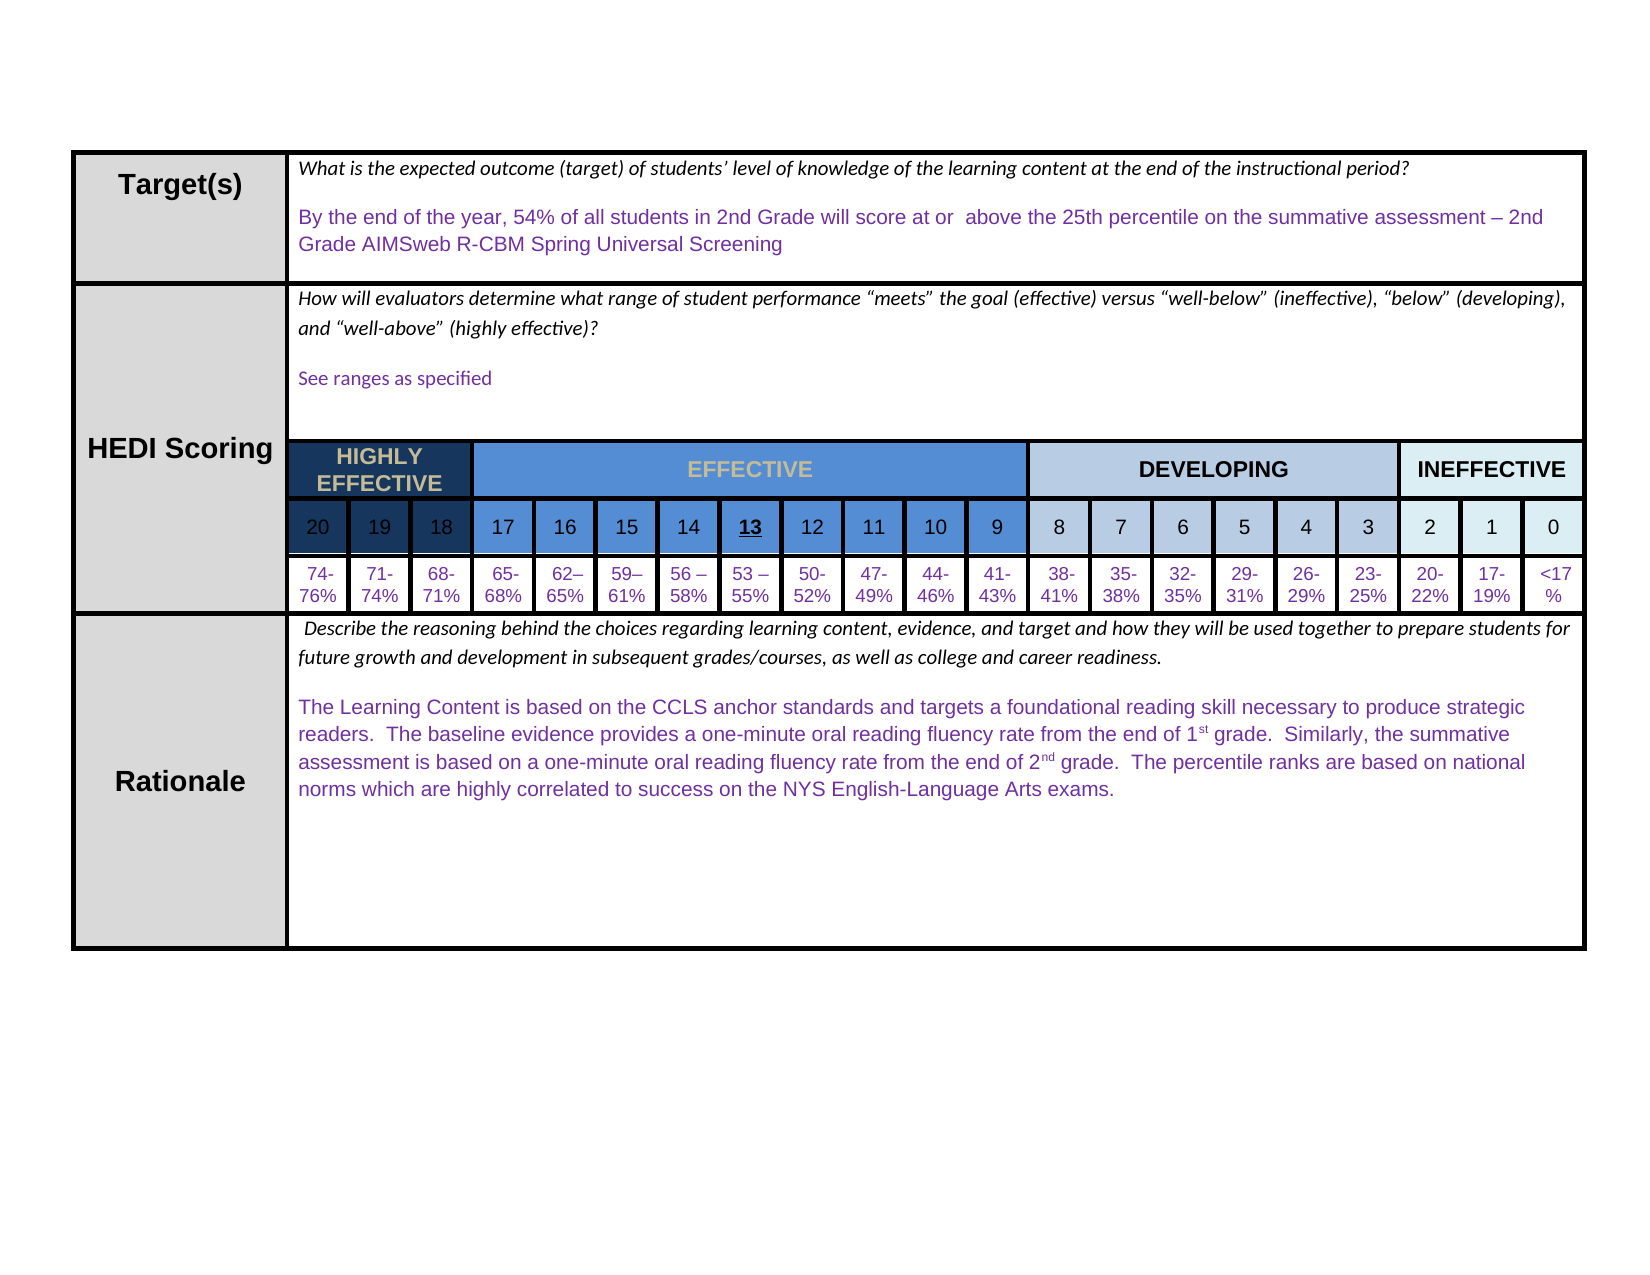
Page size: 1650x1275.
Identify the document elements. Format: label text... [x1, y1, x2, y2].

table_cell 68-71% [413, 558, 470, 611]
table_cell 8 [1030, 501, 1088, 553]
table_cell 13 [722, 501, 779, 553]
table_cell 17 [474, 501, 532, 553]
table_cell 62– 65% [536, 558, 593, 611]
table_cell 41-43% [969, 558, 1026, 611]
table_cell 14 [660, 501, 717, 553]
table_cell HEDI Scoring [76, 286, 285, 611]
table_cell Describe the reasoning behind the choices regarding learning content, evidence, and target and how they will be used together to prepare students for future growth and development in subsequent grades/courses, as well as college and career readiness. The Learning Content is based on the CCLS anchor standards and targets a foundational reading skill necessary to produce strategic readers. The baseline evidence provides a one-minute oral reading fluency rate from the end of 1st grade. Similarly, the summative assessment is based on a one-minute oral reading fluency rate from the end of 2nd grade. The percentile ranks are based on national norms which are highly correlated to success on the NYS English-Language Arts exams. [289, 616, 1582, 946]
table_cell 4 [1278, 501, 1335, 553]
table_cell 0 [1525, 501, 1582, 553]
table_cell 16 [536, 501, 593, 553]
table_cell 3 [1339, 501, 1397, 553]
table_cell 20-22% [1401, 558, 1458, 611]
table_cell <17% [1525, 558, 1582, 611]
table_cell 50-52% [784, 558, 841, 611]
table_cell 59– 61% [598, 558, 655, 611]
table_cell EFFECTIVE [474, 443, 1026, 496]
table_cell 53 – 55% [722, 558, 779, 611]
table_cell 71-74% [351, 558, 408, 611]
table_cell 11 [845, 501, 902, 553]
table_cell 74-76% [289, 558, 346, 611]
table_cell 17- 19% [1463, 558, 1520, 611]
table_cell INEFFECTIVE [1401, 443, 1582, 496]
table_cell Target(s) [76, 155, 285, 281]
table_cell 35-38% [1092, 558, 1150, 611]
table_cell What is the expected outcome (target) of students’ level of knowledge of the learning content at the end of the instructional period? By the end of the year, 54% of all students in 2nd Grade will score at or above the 25th percentile on the summative assessment – 2nd Grade AIMSweb R-CBM Spring Universal Screening [289, 155, 1582, 281]
table_cell How will evaluators determine what range of student performance “meets” the goal (effective) versus “well-below” (ineffective), “below” (developing), and “well-above” (highly effective)? See ranges as specified [289, 286, 1582, 439]
table_cell 6 [1154, 501, 1211, 553]
table_cell 15 [598, 501, 655, 553]
table_cell 65-68% [474, 558, 532, 611]
table_cell 10 [907, 501, 964, 553]
table_cell 5 [1216, 501, 1273, 553]
table_cell 18 [413, 501, 470, 553]
table_cell 47-49% [845, 558, 902, 611]
table_cell 9 [969, 501, 1026, 553]
table_cell 26-29% [1278, 558, 1335, 611]
table_cell 38-41% [1030, 558, 1088, 611]
table_cell Rationale [76, 616, 285, 946]
table_cell 23-25% [1339, 558, 1397, 611]
table_cell 20 [289, 501, 346, 553]
table_cell 2 [1401, 501, 1458, 553]
table_cell 19 [351, 501, 408, 553]
table_cell DEVELOPING [1030, 443, 1397, 496]
table_cell 44-46% [907, 558, 964, 611]
table_cell 56 – 58% [660, 558, 717, 611]
table_cell 7 [1092, 501, 1150, 553]
table_cell 29-31% [1216, 558, 1273, 611]
table_cell HIGHLY EFFECTIVE [289, 443, 470, 496]
table_cell 32-35% [1154, 558, 1211, 611]
table_cell 1 [1463, 501, 1520, 553]
table_cell 12 [784, 501, 841, 553]
